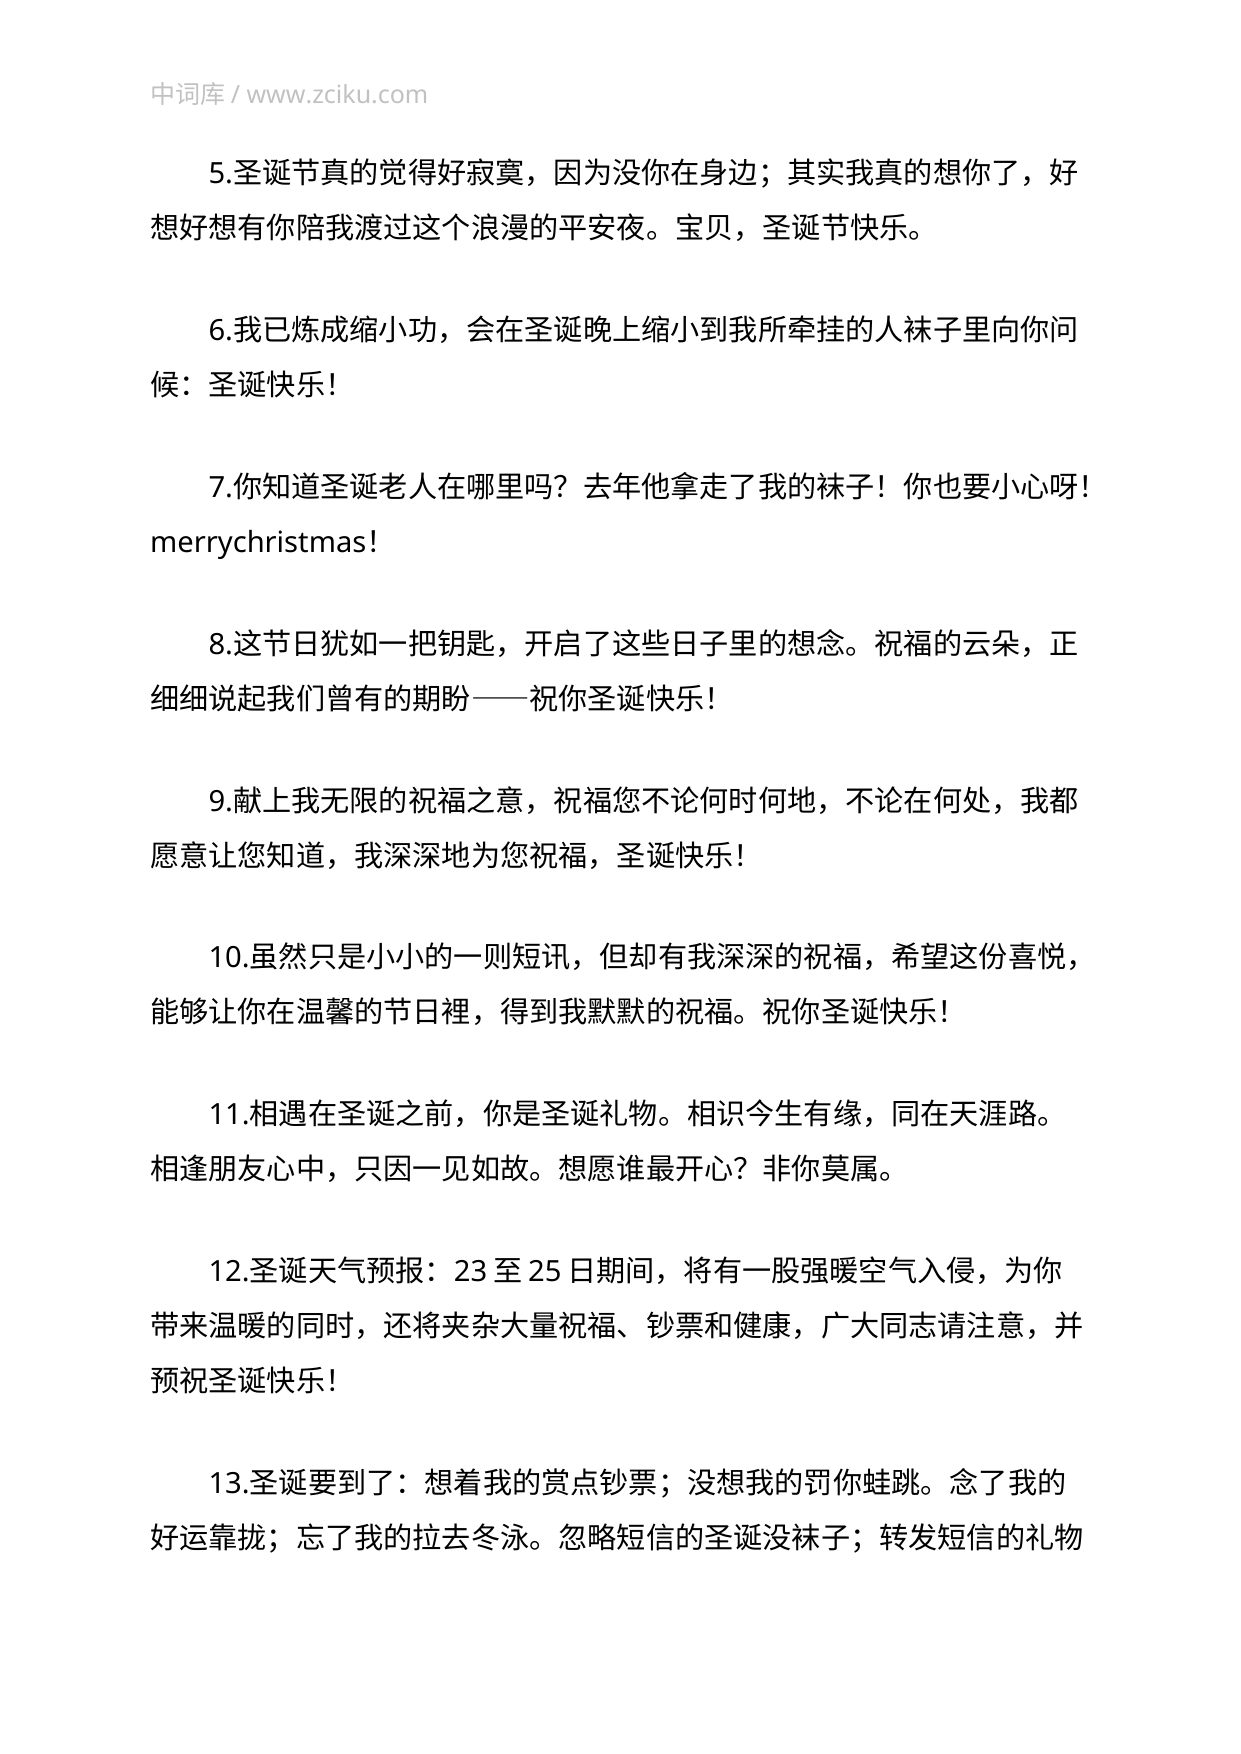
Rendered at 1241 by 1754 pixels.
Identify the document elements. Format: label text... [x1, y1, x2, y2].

text 9.献上我无限的祝福之意，祝福您不论何时何地，不论在何处，我都愿意让您知道，我深深地为您祝福，圣诞快乐！ [150, 777, 1090, 874]
text 12.圣诞天气预报：23至25日期间，将有一股强暖空气入侵，为你带来温暖的同时，还将夹杂大量祝福、钞票和健康，广大同志请注意，并预祝圣诞快乐！ [150, 1248, 1090, 1400]
text 6.我已炼成缩小功，会在圣诞晚上缩小到我所牵挂的人袜子里向你问候：圣诞快乐！ [150, 307, 1090, 404]
text 11.相遇在圣诞之前，你是圣诞礼物。相识今生有缘，同在天涯路。相逢朋友心中，只因一见如故。想愿谁最开心？非你莫属。 [150, 1091, 1090, 1188]
text 7.你知道圣诞老人在哪里吗？去年他拿走了我的袜子！你也要小心呀！merrychristmas！ [150, 463, 1090, 561]
text 5.圣诞节真的觉得好寂寞，因为没你在身边；其实我真的想你了，好想好想有你陪我渡过这个浪漫的平安夜。宝贝，圣诞节快乐。 [150, 150, 1090, 247]
text 10.虽然只是小小的一则短讯，但却有我深深的祝福，希望这份喜悦，能够让你在温馨的节日裡，得到我默默的祝福。祝你圣诞快乐！ [150, 934, 1090, 1031]
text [150, 1459, 1090, 1557]
text 8.这节日犹如一把钥匙，开启了这些日子里的想念。祝福的云朵，正细细说起我们曾有的期盼——祝你圣诞快乐！ [150, 621, 1090, 718]
